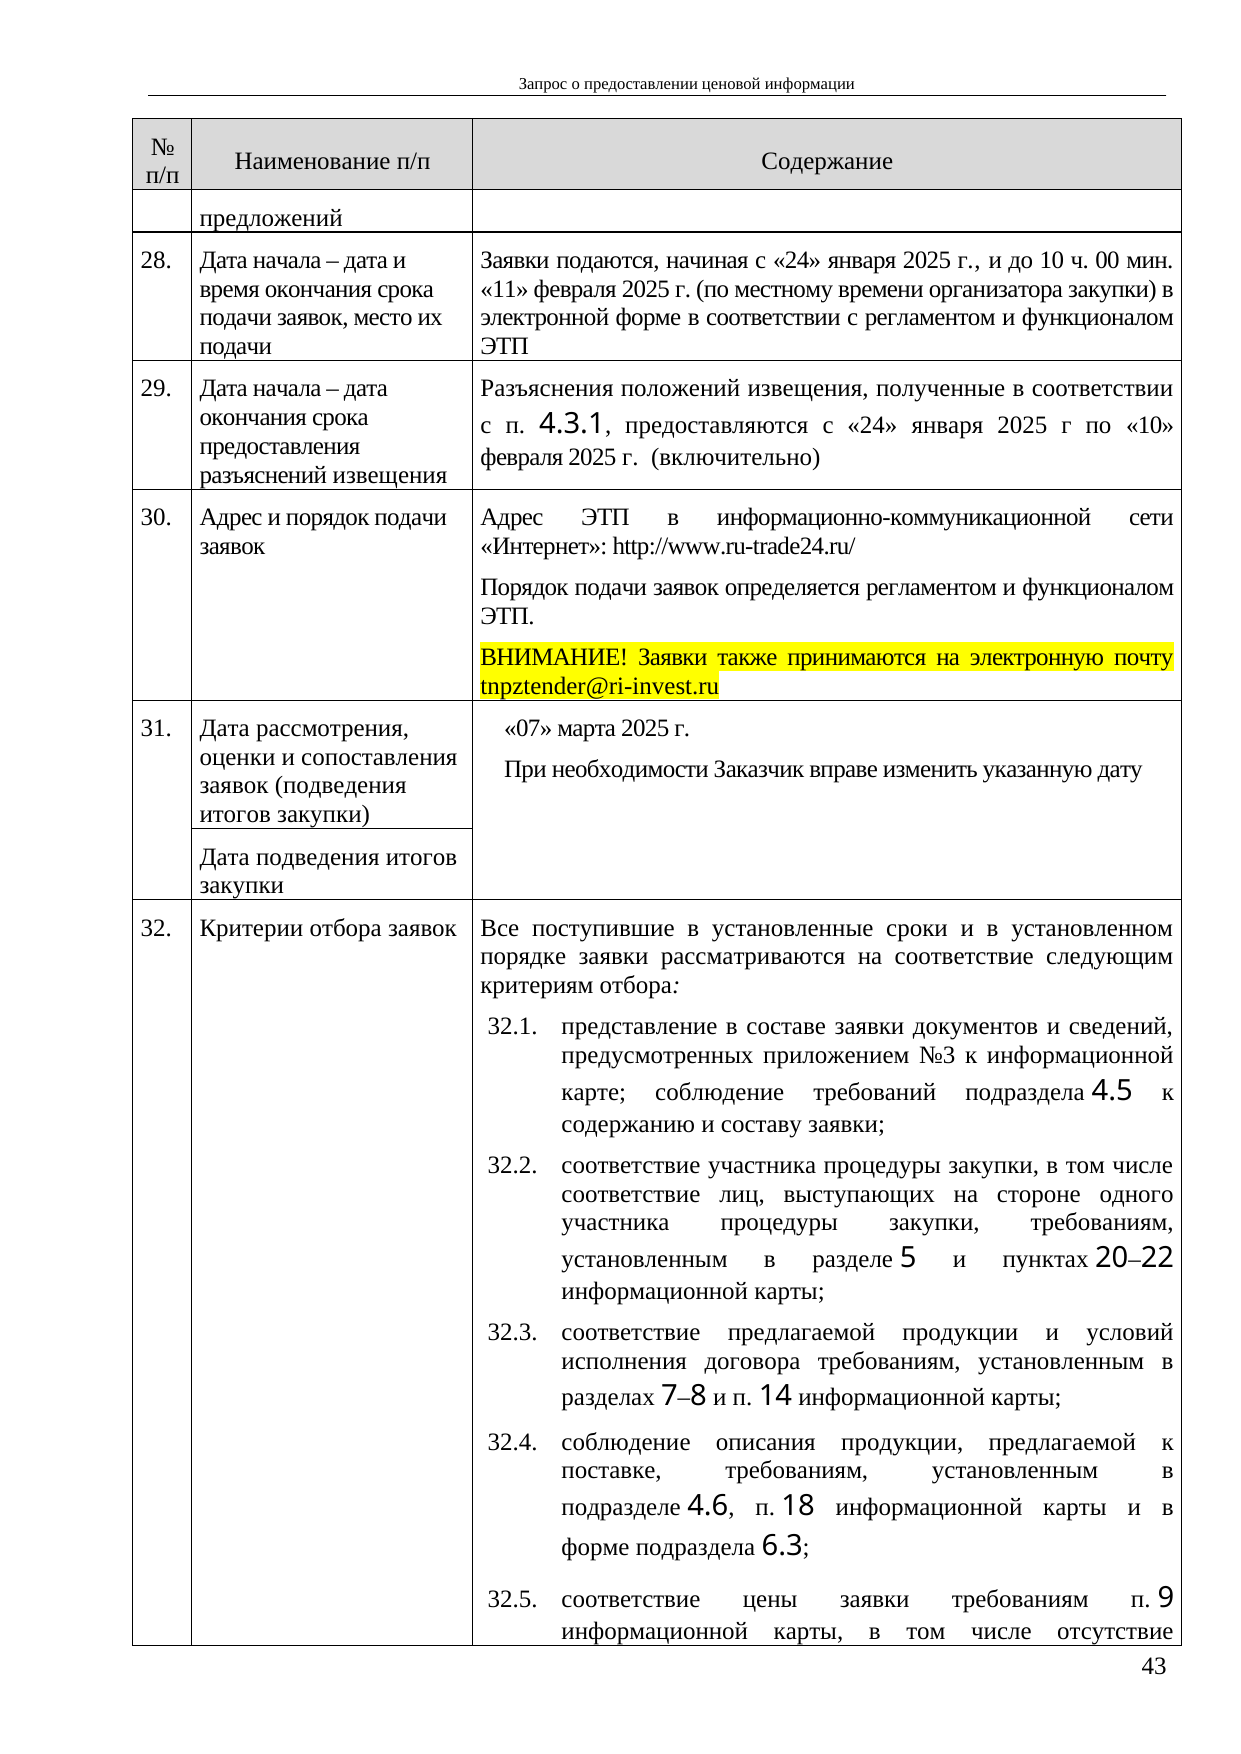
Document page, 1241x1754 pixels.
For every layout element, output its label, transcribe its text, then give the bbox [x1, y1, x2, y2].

table_cell Адрес и порядок подачи заявок [192, 490, 472, 699]
table_header Содержание [473, 119, 1181, 189]
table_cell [192, 190, 472, 231]
table_cell Разъяснения положений извещения, полученные в соответствии с п. 4.3.1, предоставляются с «24» января 2025 г по «10» февраля 2025 г. (включительно) [473, 361, 1181, 488]
table_cell [133, 190, 191, 231]
table_cell Дата рассмотрения, оценки и сопоставления заявок (подведения итогов закупки) [192, 701, 472, 828]
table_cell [473, 900, 1181, 1644]
table_cell Заявки подаются, начиная с «24» января 2025 г., и до 10 ч. 00 мин. «11» февраля 2025 г. (по местному времени организатора закупки) в электронной форме в соответствии с регламентом и функционалом ЭТП [473, 233, 1181, 360]
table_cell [473, 190, 1181, 231]
table_cell Дата начала – дата и время окончания срока подачи заявок, место их подачи [192, 233, 472, 360]
table_cell [133, 490, 191, 699]
table_cell Критерии отбора заявок [192, 900, 472, 1644]
table_cell [133, 361, 191, 488]
table_cell Адрес ЭТП в информационно-коммуникационной сети «Интернет»: http://www.ru-trade24.ru/ Порядок подачи заявок определяется регламентом и функционалом ЭТП. ВНИМАНИЕ! Заявки также принимаются на электронную почту tnpztender@ri-invest.ru [473, 490, 1181, 699]
table_header Наименование п/п [192, 119, 472, 189]
table_cell [133, 233, 191, 360]
table_cell [133, 900, 191, 1644]
table_cell Дата начала – дата окончания срока предоставления разъяснений извещения [192, 361, 472, 488]
table_header № п/п [133, 119, 191, 189]
table_cell [133, 701, 191, 899]
table_cell «07» марта 2025 г. При необходимости Заказчик вправе изменить указанную дату [473, 701, 1181, 899]
table_cell Дата подведения итогов закупки [192, 829, 472, 899]
